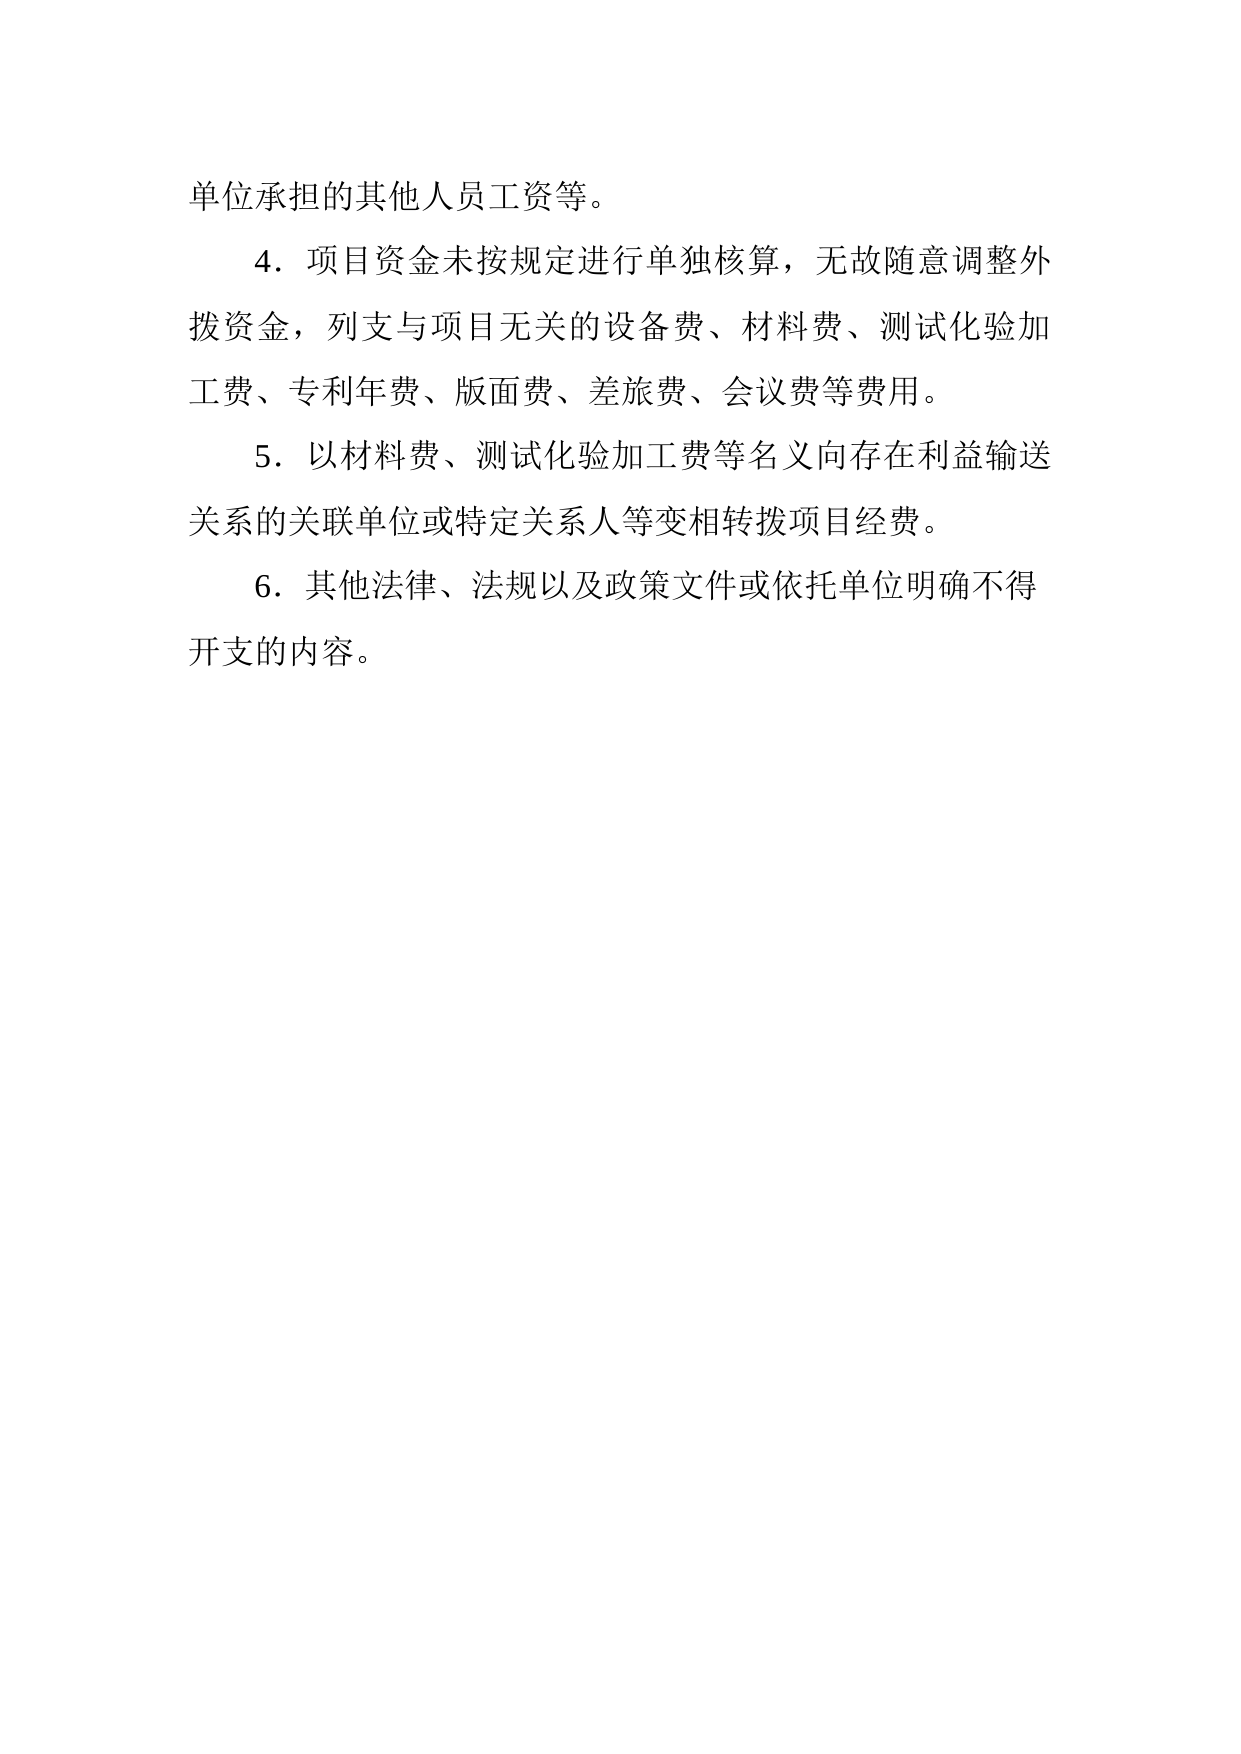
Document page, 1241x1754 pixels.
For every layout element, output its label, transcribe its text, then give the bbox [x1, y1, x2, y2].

text 4．项目资金未按规定进行单独核算，无故随意调整外拨资金，列支与项目无关的设备费、材料费、测试化验加工费、专利年费、版面费、差旅费、会议费等费用。 [187, 227, 1053, 422]
text 5．以材料费、测试化验加工费等名义向存在利益输送关系的关联单位或特定关系人等变相转拨项目经费。 [187, 422, 1053, 552]
text 6．其他法律、法规以及政策文件或依托单位明确不得开支的内容。 [187, 552, 1053, 682]
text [187, 162, 1053, 227]
